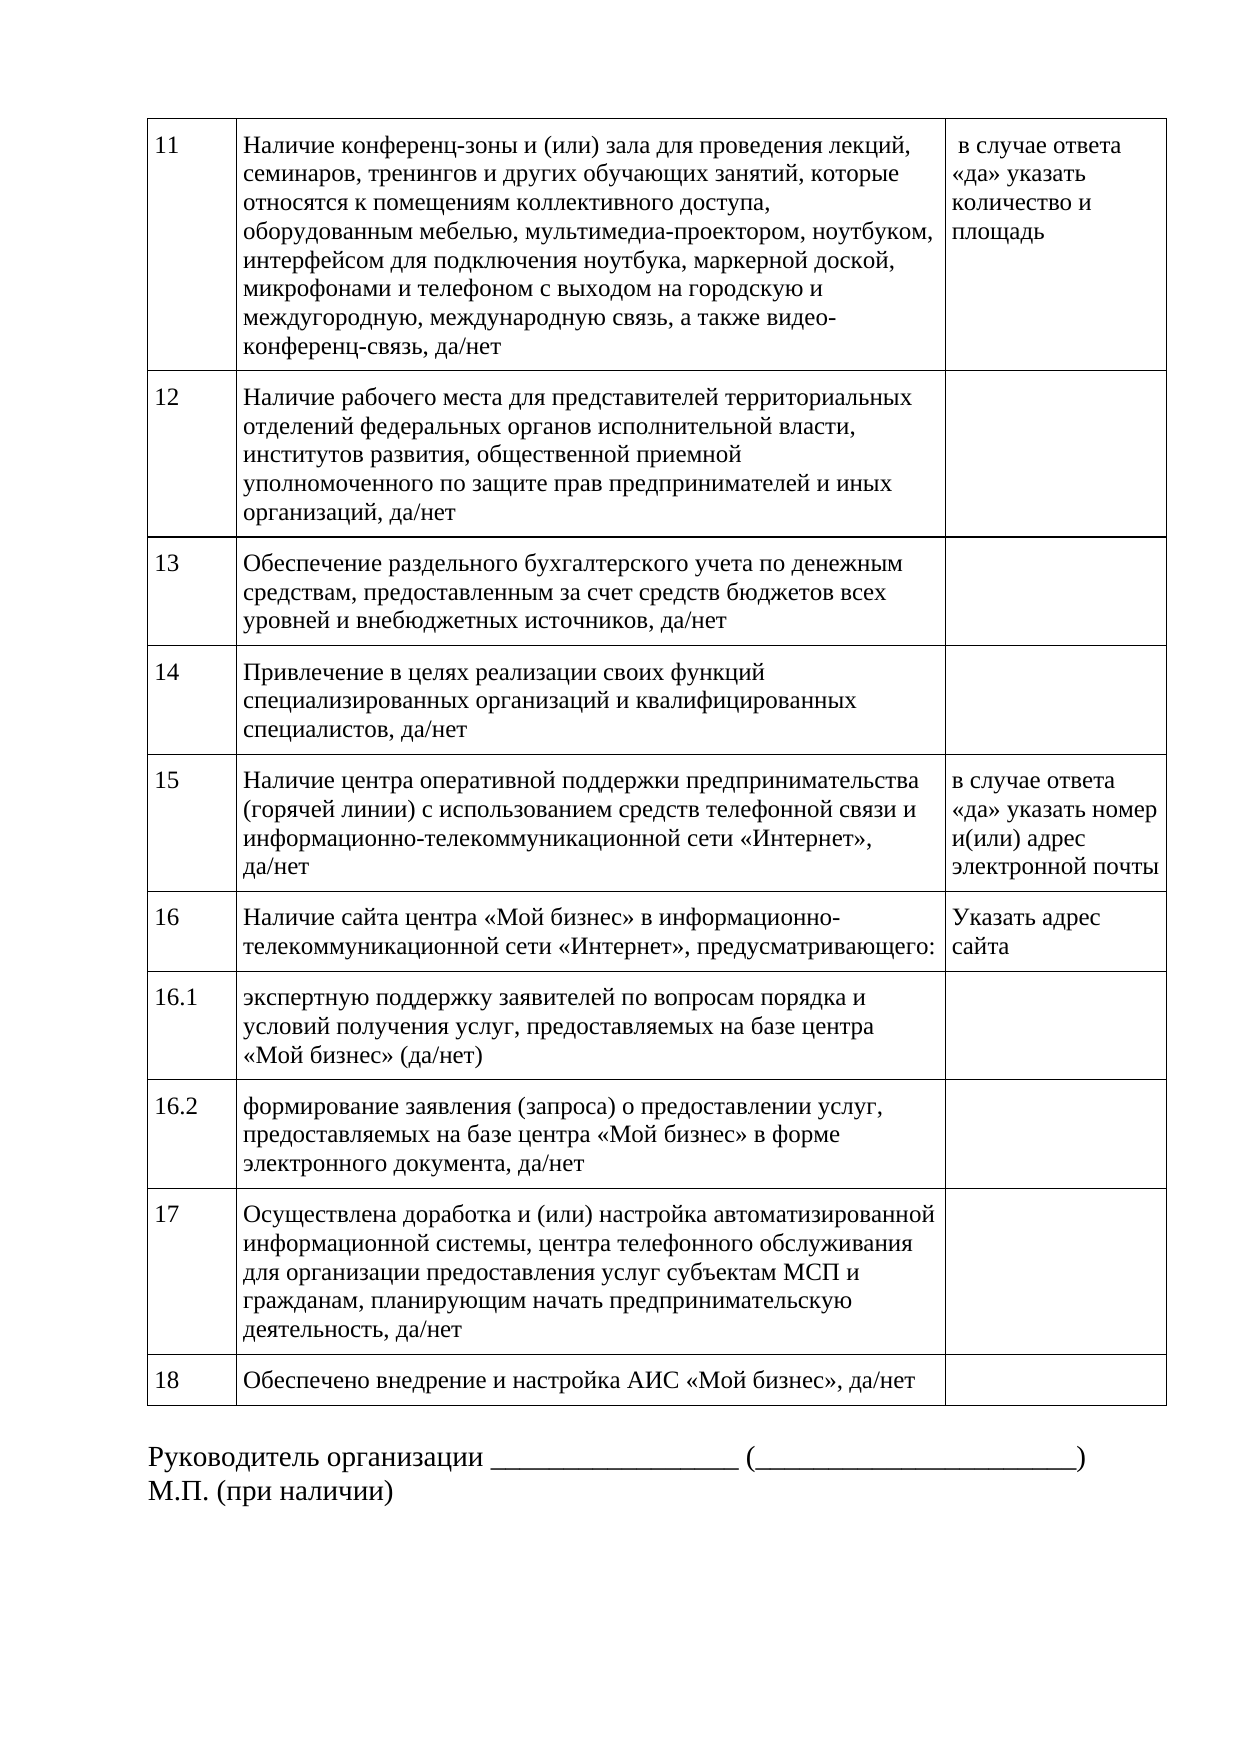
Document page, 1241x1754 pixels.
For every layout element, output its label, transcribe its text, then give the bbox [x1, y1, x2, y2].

table_cell [946, 1355, 1166, 1405]
table_cell Наличие центра оперативной поддержки предпринимательства (горячей линии) с использованием средств телефонной связи и информационно-телекоммуникационной сети «Интернет», да/нет [237, 755, 945, 891]
table_cell Обеспечено внедрение и настройка АИС «Мой бизнес», да/нет [237, 1355, 945, 1405]
table_cell в случае ответа «да» указать номер и(или) адрес электронной почты [946, 755, 1166, 891]
table_cell [946, 371, 1166, 536]
table_cell Наличие конференц-зоны и (или) зала для проведения лекций, семинаров, тренингов и других обучающих занятий, которые относятся к помещениям коллективного доступа, оборудованным мебелью, мультимедиа-проектором, ноутбуком, интерфейсом для подключения ноутбука, маркерной доской, микрофонами и телефоном с выходом на городскую и междугородную, международную связь, а также видео-конференц-связь, да/нет [237, 119, 945, 370]
table_cell [946, 1189, 1166, 1354]
table_cell Наличие рабочего места для представителей территориальных отделений федеральных органов исполнительной власти, институтов развития, общественной приемной уполномоченного по защите прав предпринимателей и иных организаций, да/нет [237, 371, 945, 536]
table_cell 14 [148, 646, 236, 753]
table_cell 13 [148, 538, 236, 645]
table_cell Осуществлена доработка и (или) настройка автоматизированной информационной системы, центра телефонного обслуживания для организации предоставления услуг субъектам МСП и гражданам, планирующим начать предпринимательскую деятельность, да/нет [237, 1189, 945, 1354]
table_cell 16.1 [148, 972, 236, 1079]
table_cell 16 [148, 892, 236, 971]
table_cell Наличие сайта центра «Мой бизнес» в информационно-телекоммуникационной сети «Интернет», предусматривающего: [237, 892, 945, 971]
table_cell Привлечение в целях реализации своих функций специализированных организаций и квалифицированных специалистов, да/нет [237, 646, 945, 753]
table_cell [946, 972, 1166, 1079]
table_cell 18 [148, 1355, 236, 1405]
table_cell 16.2 [148, 1080, 236, 1188]
table_cell [946, 1080, 1166, 1188]
table_cell Обеспечение раздельного бухгалтерского учета по денежным средствам, предоставленным за счет средств бюджетов всех уровней и внебюджетных источников, да/нет [237, 538, 945, 645]
table_cell [946, 646, 1166, 753]
table_cell 11 [148, 119, 236, 370]
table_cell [946, 119, 1166, 370]
table_cell экспертную поддержку заявителей по вопросам порядка и условий получения услуг, предоставляемых на базе центра «Мой бизнес» (да/нет) [237, 972, 945, 1079]
table_cell 12 [148, 371, 236, 536]
text М.П. (при наличии) [148, 1473, 1181, 1506]
table_cell 15 [148, 755, 236, 891]
table_cell Указать адрес сайта [946, 892, 1166, 971]
table_cell 17 [148, 1189, 236, 1354]
table_cell [946, 538, 1166, 645]
table_cell формирование заявления (запроса) о предоставлении услуг, предоставляемых на базе центра «Мой бизнес» в форме электронного документа, да/нет [237, 1080, 945, 1188]
text Руководитель организации _________________ (______________________) [148, 1439, 1181, 1473]
